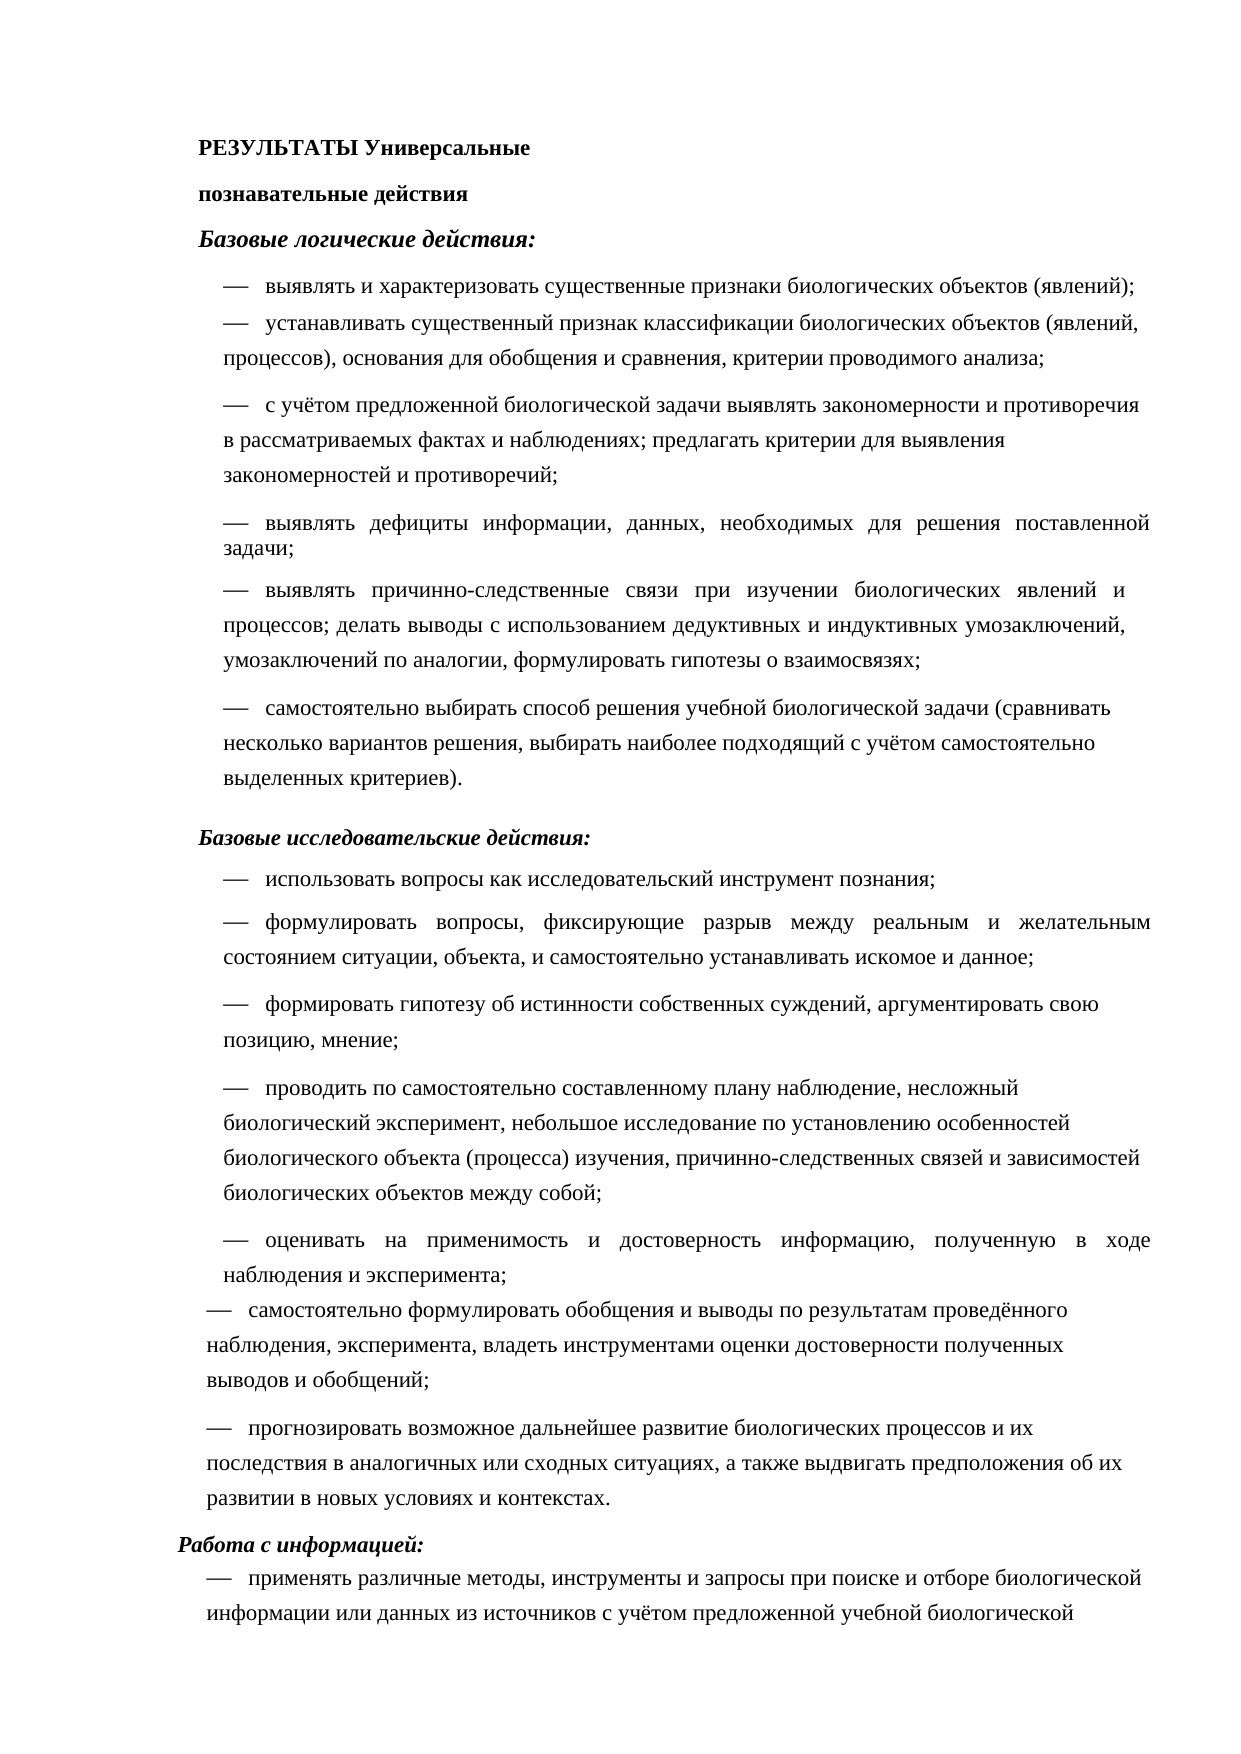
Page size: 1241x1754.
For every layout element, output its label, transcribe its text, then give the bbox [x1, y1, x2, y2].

list оценивать на применимость и достоверность информацию, полученную в ходе наблюдения и эксперимента; [223, 1220, 1152, 1290]
list самостоятельно формулировать обобщения и выводы по результатам проведённого наблюдения, эксперимента, владеть инструментами оценки достоверности полученных выводов и обобщений; [206, 1290, 1152, 1395]
list с учётом предложенной биологической задачи выявлять закономерности и противоречия в рассматриваемых фактах и наблюдениях; предлагать критерии для выявления закономерностей и противоречий; [223, 385, 1152, 490]
list выявлять дефициты информации, данных, необходимых для решения поставленной задачи; [223, 510, 1152, 560]
list формулировать вопросы, фиксирующие разрыв между реальным и желательным состоянием ситуации, объекта, и самостоятельно устанавливать искомое и данное; [223, 901, 1152, 971]
list выявлять причинно-следственные связи при изучении биологических явлений и процессов; делать выводы с использованием дедуктивных и индуктивных умозаключений, умозаключений по аналогии, формулировать гипотезы о взаимосвязях; [223, 570, 1127, 675]
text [177, 118, 560, 256]
list формировать гипотезу об истинности собственных суждений, аргументировать свою позицию, мнение; [223, 983, 1152, 1054]
list использовать вопросы как исследовательский инструмент познания; [223, 867, 1152, 892]
list проводить по самостоятельно составленному плану наблюдение, несложный биологический эксперимент, небольшое исследование по установлению особенностей биологического объекта (процесса) изучения, причинно-следственных связей и зависимостей биологических объектов между собой; [223, 1067, 1152, 1207]
list выявлять и характеризовать существенные признаки биологических объектов (явлений); [223, 256, 1152, 302]
text Базовые исследовательские действия: [198, 825, 1152, 850]
list устанавливать существенный признак классификации биологических объектов (явлений, процессов), основания для обобщения и сравнения, критерии проводимого анализа; [223, 302, 1152, 372]
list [206, 1558, 1152, 1628]
list прогнозировать возможное дальнейшее развитие биологических процессов и их последствия в аналогичных или сходных ситуациях, а также выдвигать предположения об их развитии в новых условиях и контекстах. [206, 1407, 1152, 1512]
text Работа с информацией: [177, 1533, 1152, 1558]
list самостоятельно выбирать способ решения учебной биологической задачи (сравнивать несколько вариантов решения, выбирать наиболее подходящий с учётом самостоятельно выделенных критериев). [223, 687, 1152, 792]
